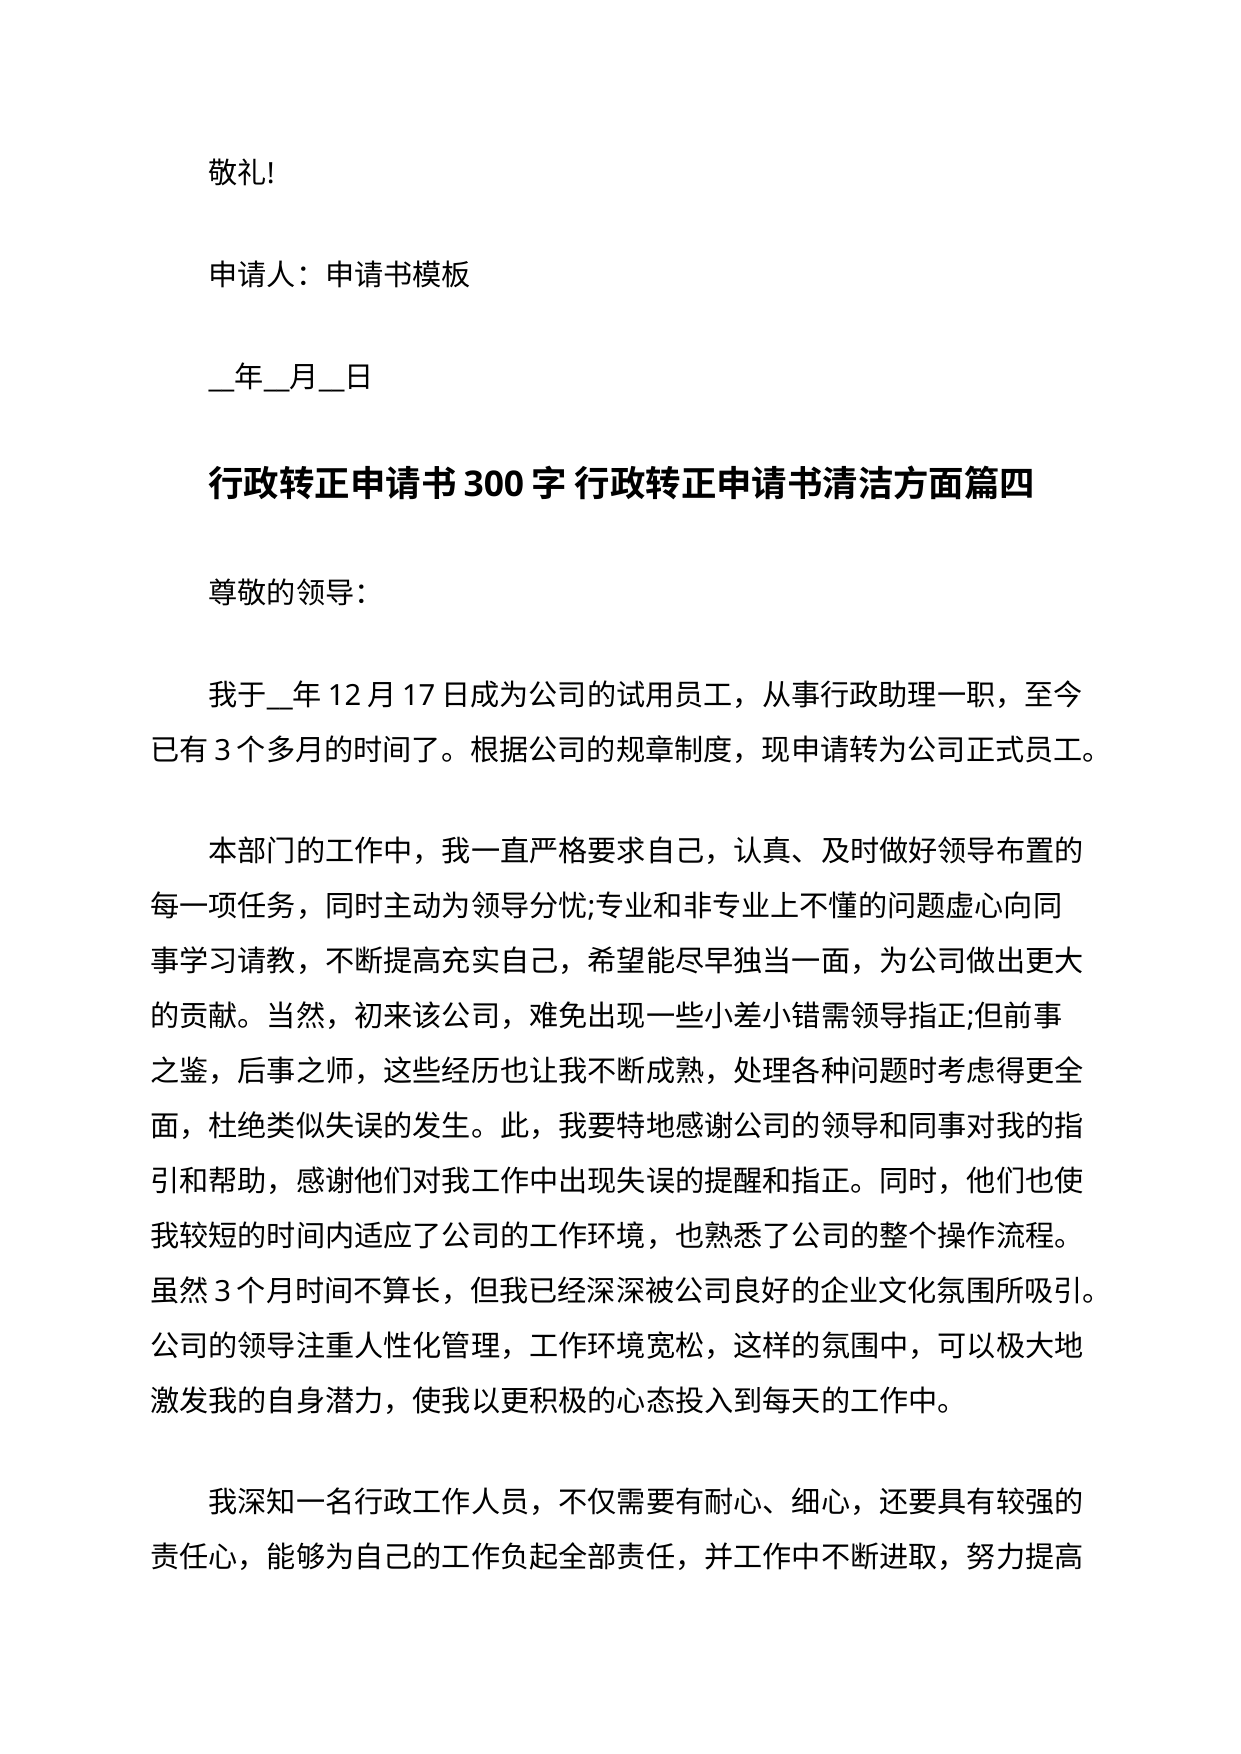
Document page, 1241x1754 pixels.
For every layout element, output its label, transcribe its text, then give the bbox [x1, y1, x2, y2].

text 行政转正申请书300字 行政转正申请书清洁方面篇四 [150, 456, 1090, 507]
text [150, 1479, 1090, 1576]
text 敬礼! [150, 150, 1090, 192]
text __年__月__日 [150, 354, 1090, 396]
text 申请人：申请书模板 [150, 252, 1090, 294]
text 尊敬的领导： [150, 569, 1090, 612]
text 我于__年12月17日成为公司的试用员工，从事行政助理一职，至今已有3个多月的时间了。根据公司的规章制度，现申请转为公司正式员工。 [150, 671, 1090, 768]
text 本部门的工作中，我一直严格要求自己，认真、及时做好领导布置的每一项任务，同时主动为领导分忧;专业和非专业上不懂的问题虚心向同事学习请教，不断提高充实自己，希望能尽早独当一面，为公司做出更大的贡献。当然，初来该公司，难免出现一些小差小错需领导指正;但前事之鉴，后事之师，这些经历也让我不断成熟，处理各种问题时考虑得更全面，杜绝类似失误的发生。此，我要特地感谢公司的领导和同事对我的指引和帮助，感谢他们对我工作中出现失误的提醒和指正。同时，他们也使我较短的时间内适应了公司的工作环境，也熟悉了公司的整个操作流程。虽然3个月时间不算长，但我已经深深被公司良好的企业文化氛围所吸引。公司的领导注重人性化管理，工作环境宽松，这样的氛围中，可以极大地激发我的自身潜力，使我以更积极的心态投入到每天的工作中。 [150, 828, 1090, 1419]
